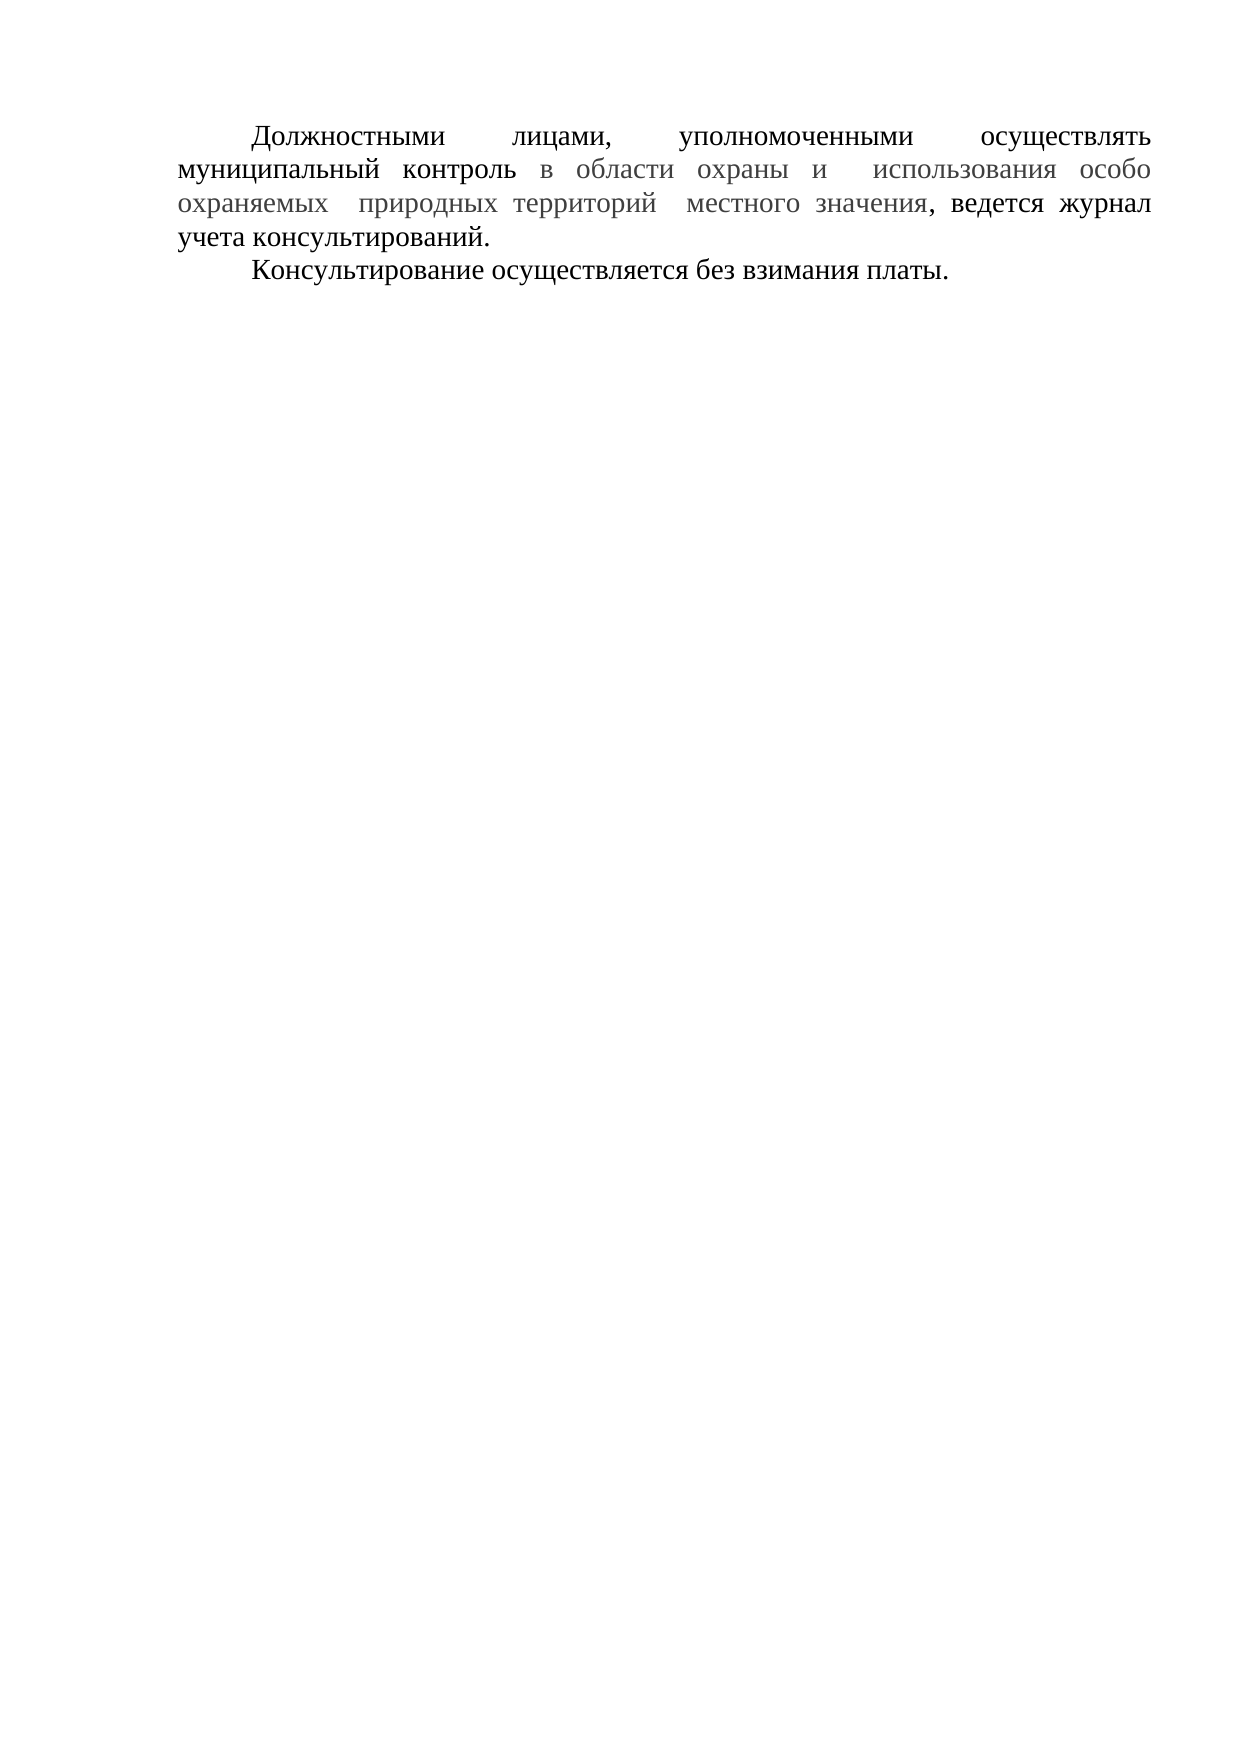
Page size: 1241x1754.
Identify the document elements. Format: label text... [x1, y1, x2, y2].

text Консультирование осуществляется без взимания платы. [177, 252, 1152, 286]
text Должностными лицами, уполномоченными осуществлять муниципальный контроль в области охраны и использования особо охраняемых природных территорий местного значения, ведется журнал учета консультирований. [177, 118, 1152, 252]
